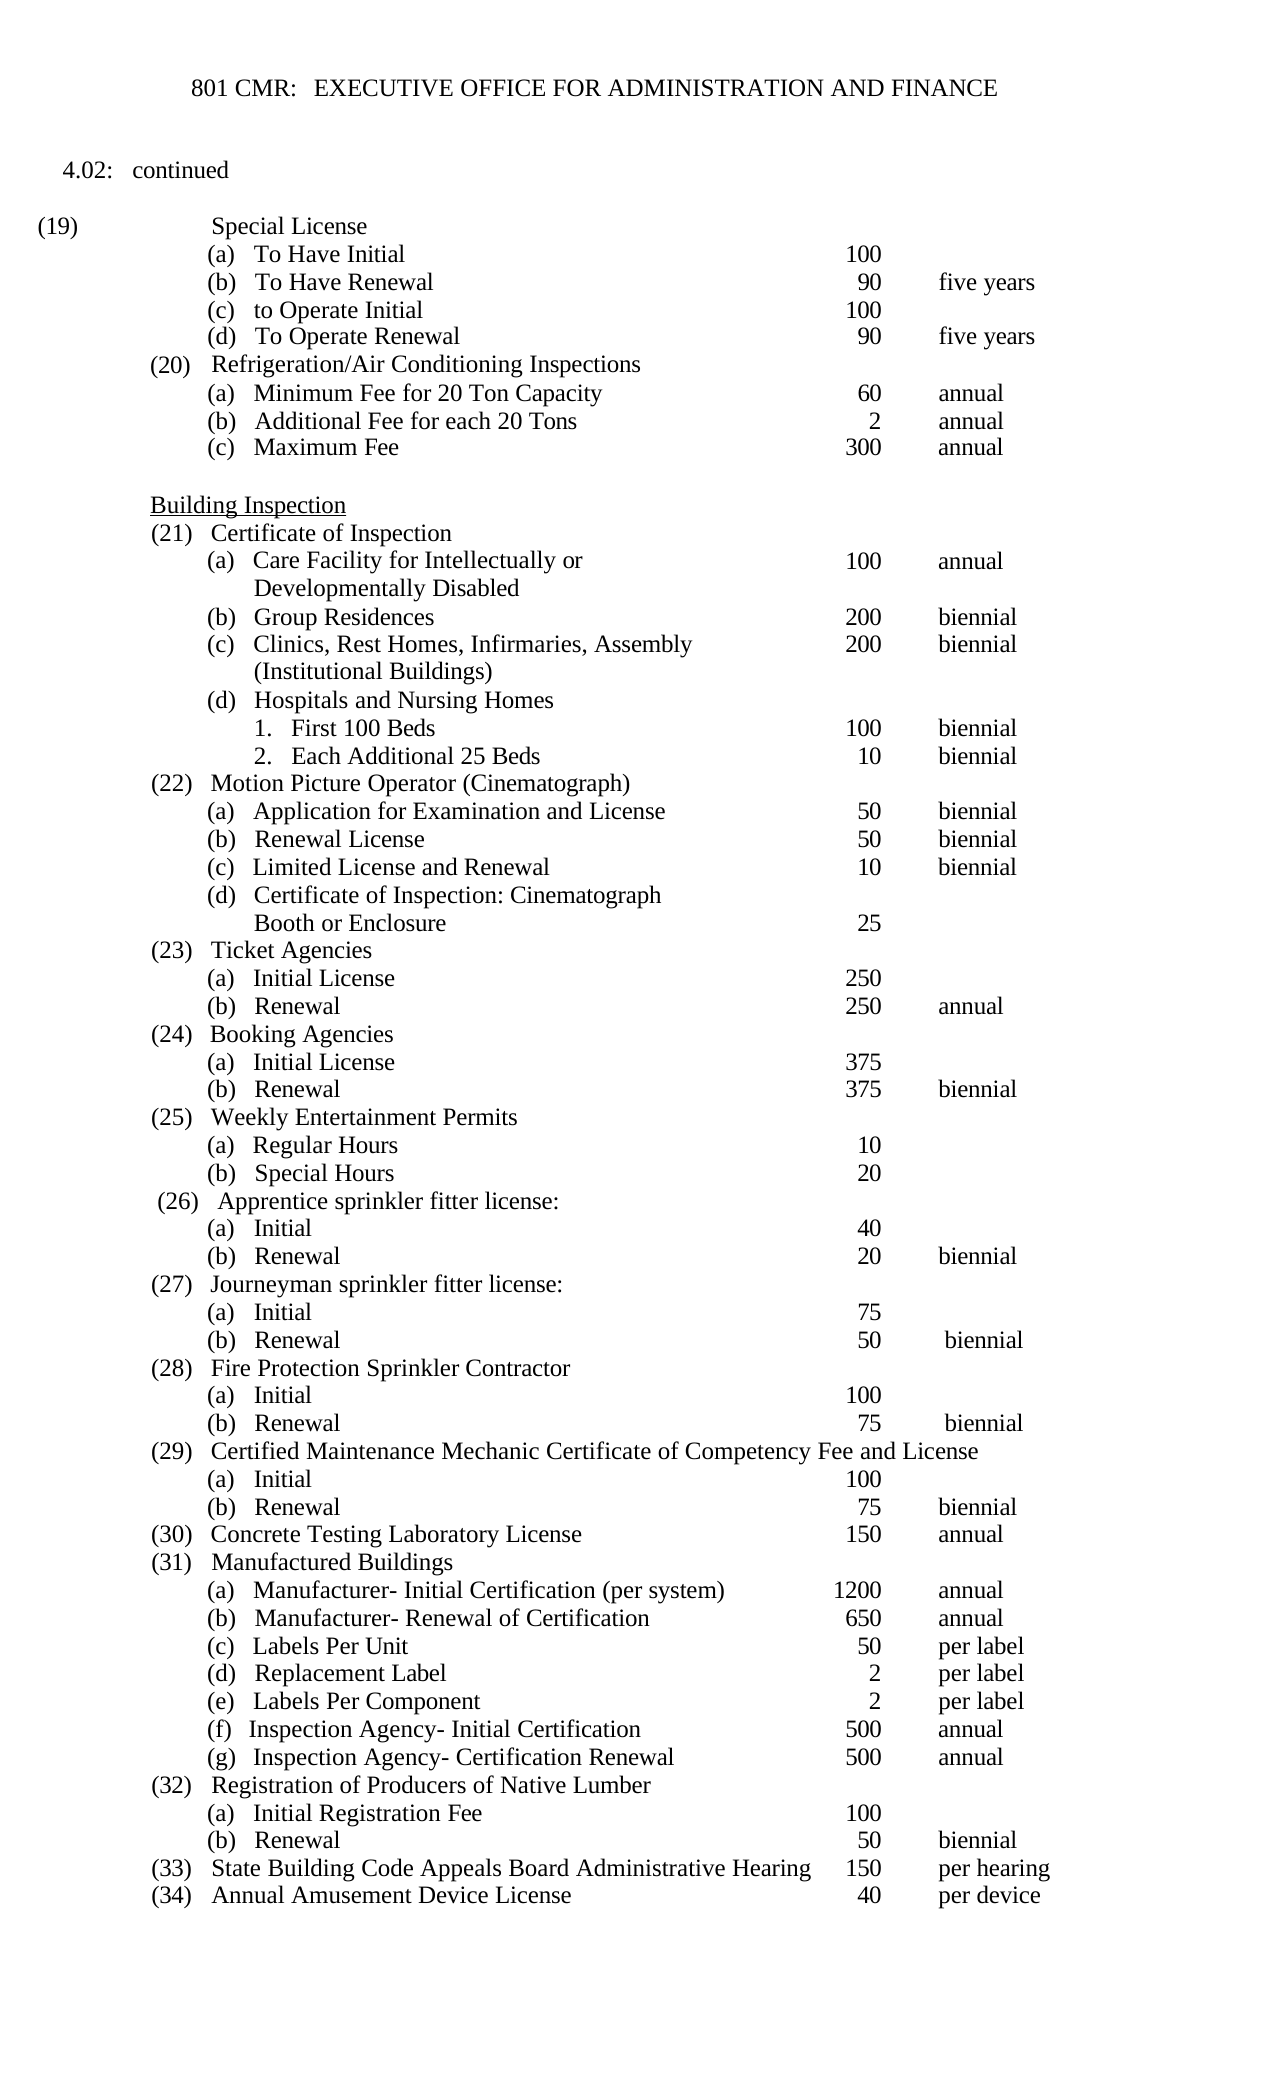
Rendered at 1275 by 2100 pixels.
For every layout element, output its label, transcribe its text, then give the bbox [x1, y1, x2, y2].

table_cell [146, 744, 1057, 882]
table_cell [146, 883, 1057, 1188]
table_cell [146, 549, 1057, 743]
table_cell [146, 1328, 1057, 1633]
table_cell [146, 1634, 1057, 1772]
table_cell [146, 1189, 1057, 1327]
text Building Inspection [150, 490, 1194, 518]
text (19) [37, 211, 1194, 240]
text 4.02: continued [62, 155, 1194, 184]
text (20) [150, 351, 1194, 379]
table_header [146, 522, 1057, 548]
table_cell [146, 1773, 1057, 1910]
